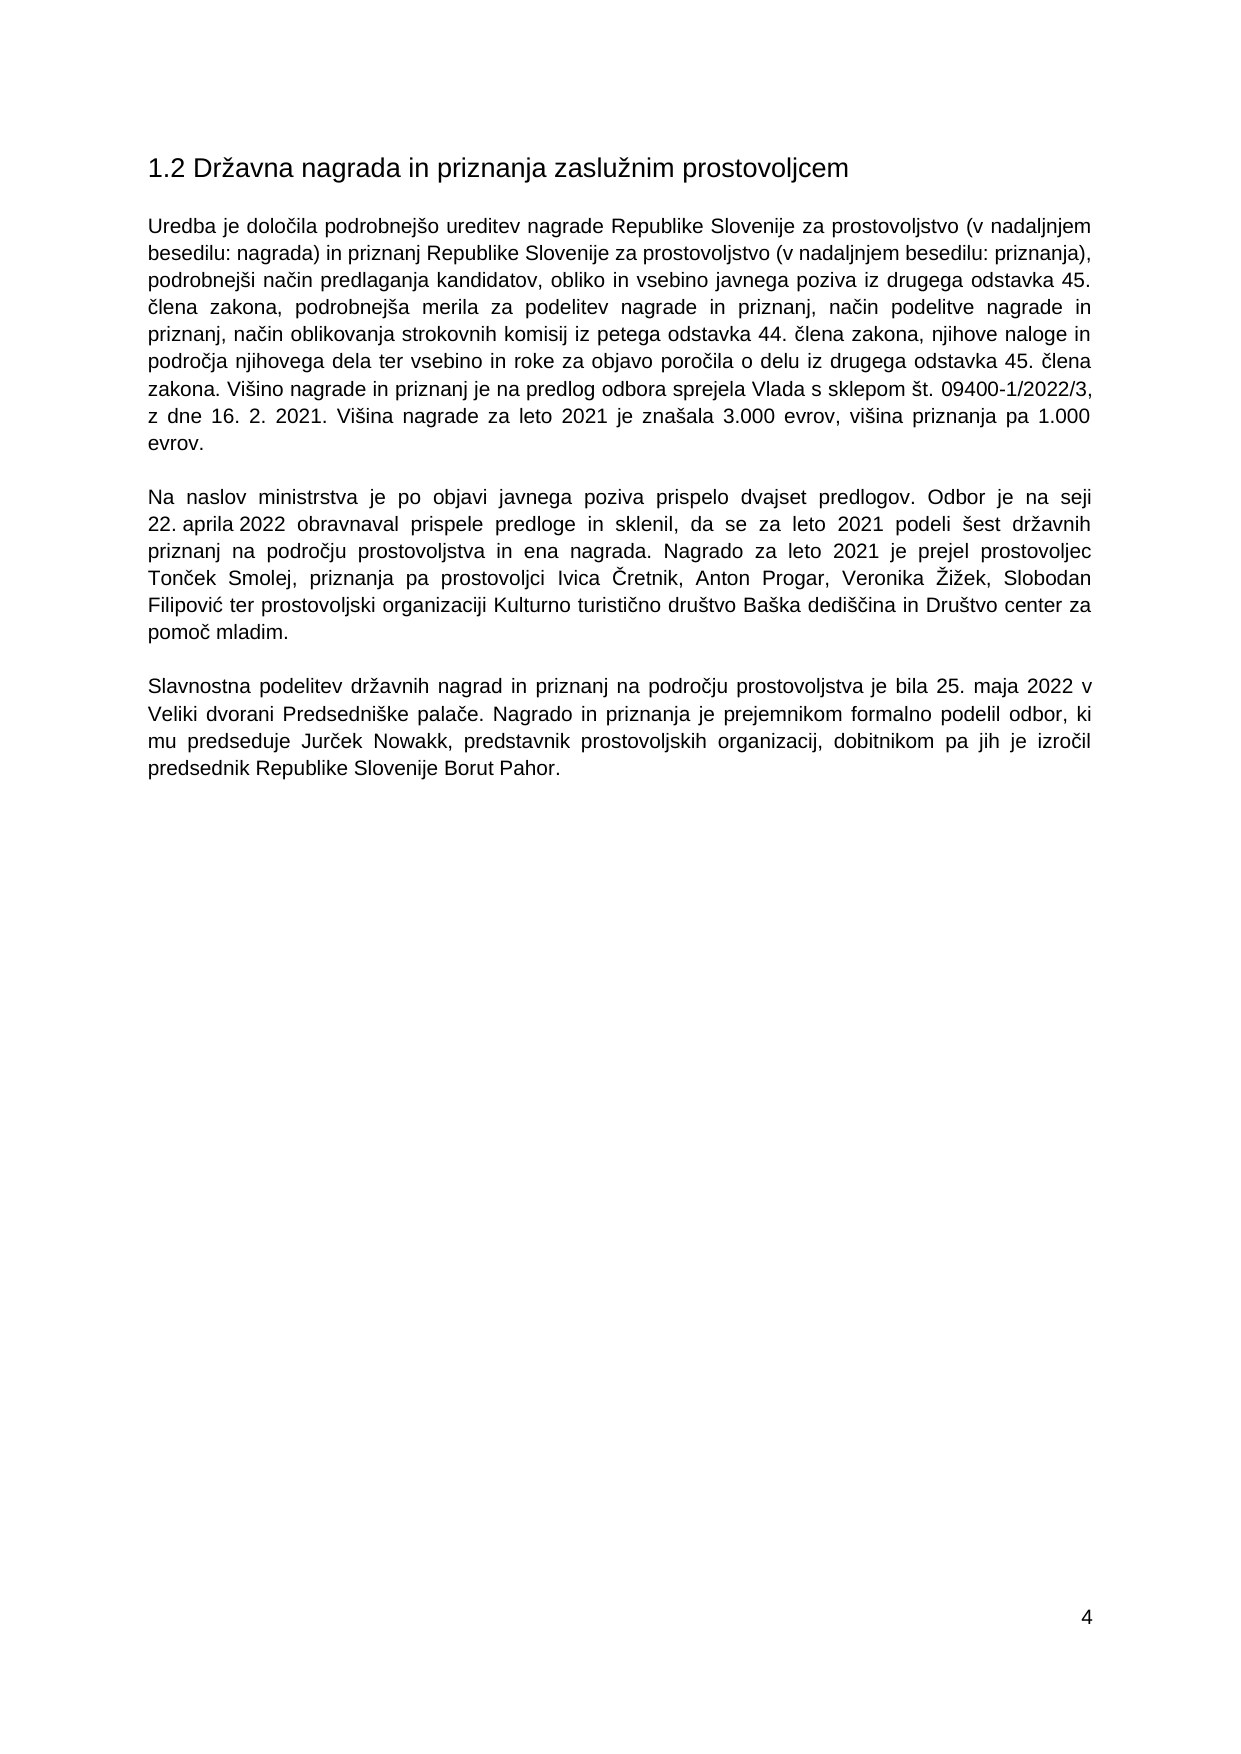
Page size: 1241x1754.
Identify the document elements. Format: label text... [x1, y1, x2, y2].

subtitle 1.2 Državna nagrada in priznanja zaslužnim prostovoljcem [148, 152, 1093, 183]
text Slavnostna podelitev državnih nagrad in priznanj na področju prostovoljstva je bila 25. maja 2022 v Veliki dvorani Predsedniške palače. Nagrado in priznanja je prejemnikom formalno podelil odbor, ki mu predseduje Jurček Nowakk, predstavnik prostovoljskih organizacij, dobitnikom pa jih je izročil predsednik Republike Slovenije Borut Pahor. [148, 672, 1093, 781]
text Uredba je določila podrobnejšo ureditev nagrade Republike Slovenije za prostovoljstvo (v nadaljnjem besedilu: nagrada) in priznanj Republike Slovenije za prostovoljstvo (v nadaljnjem besedilu: priznanja), podrobnejši način predlaganja kandidatov, obliko in vsebino javnega poziva iz drugega odstavka 45. člena zakona, podrobnejša merila za podelitev nagrade in priznanj, način podelitve nagrade in priznanj, način oblikovanja strokovnih komisij iz petega odstavka 44. člena zakona, njihove naloge in področja njihovega dela ter vsebino in roke za objavo poročila o delu iz drugega odstavka 45. člena zakona. Višino nagrade in priznanj je na predlog odbora sprejela Vlada s sklepom št. 09400-1/2022/3, z dne 16. 2. 2021. Višina nagrade za leto 2021 je znašala 3.000 evrov, višina priznanja pa 1.000 evrov. [148, 212, 1093, 456]
text Na naslov ministrstva je po objavi javnega poziva prispelo dvajset predlogov. Odbor je na seji 22. aprila 2022 obravnaval prispele predloge in sklenil, da se za leto 2021 podeli šest državnih priznanj na področju prostovoljstva in ena nagrada. Nagrado za leto 2021 je prejel prostovoljec Tonček Smolej, priznanja pa prostovoljci Ivica Čretnik, Anton Progar, Veronika Žižek, Slobodan Filipović ter prostovoljski organizaciji Kulturno turistično društvo Baška dediščina in Društvo center za pomoč mladim. [148, 483, 1093, 645]
